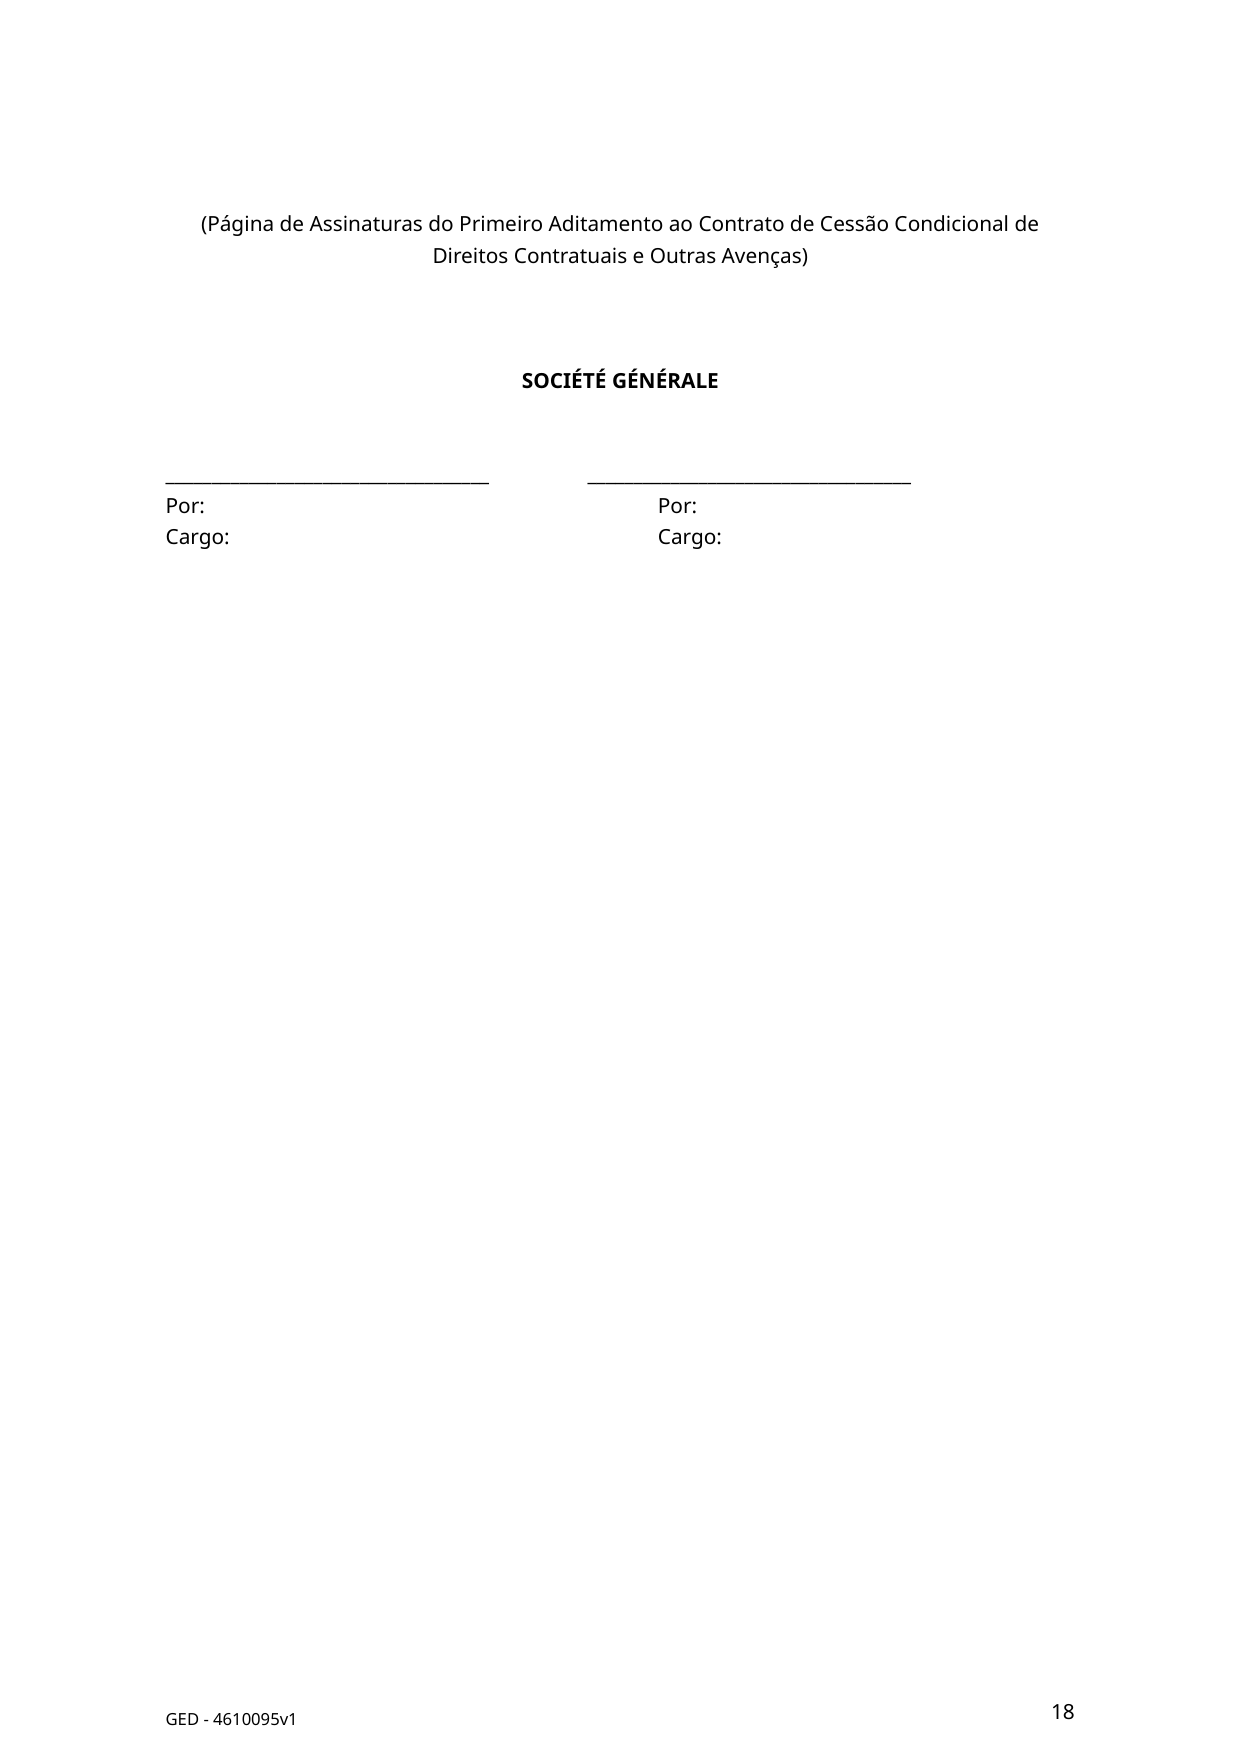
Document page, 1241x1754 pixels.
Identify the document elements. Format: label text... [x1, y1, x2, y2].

text SOCIÉTÉ GÉNÉRALE [165, 363, 1075, 394]
text ___________________________________ ___________________________________ Por: Por: Cargo: Cargo: [165, 457, 1075, 551]
text (Página de Assinaturas do Primeiro Aditamento ao Contrato de Cessão Condicional de Direitos Contratuais e Outras Avenças) [165, 207, 1075, 269]
